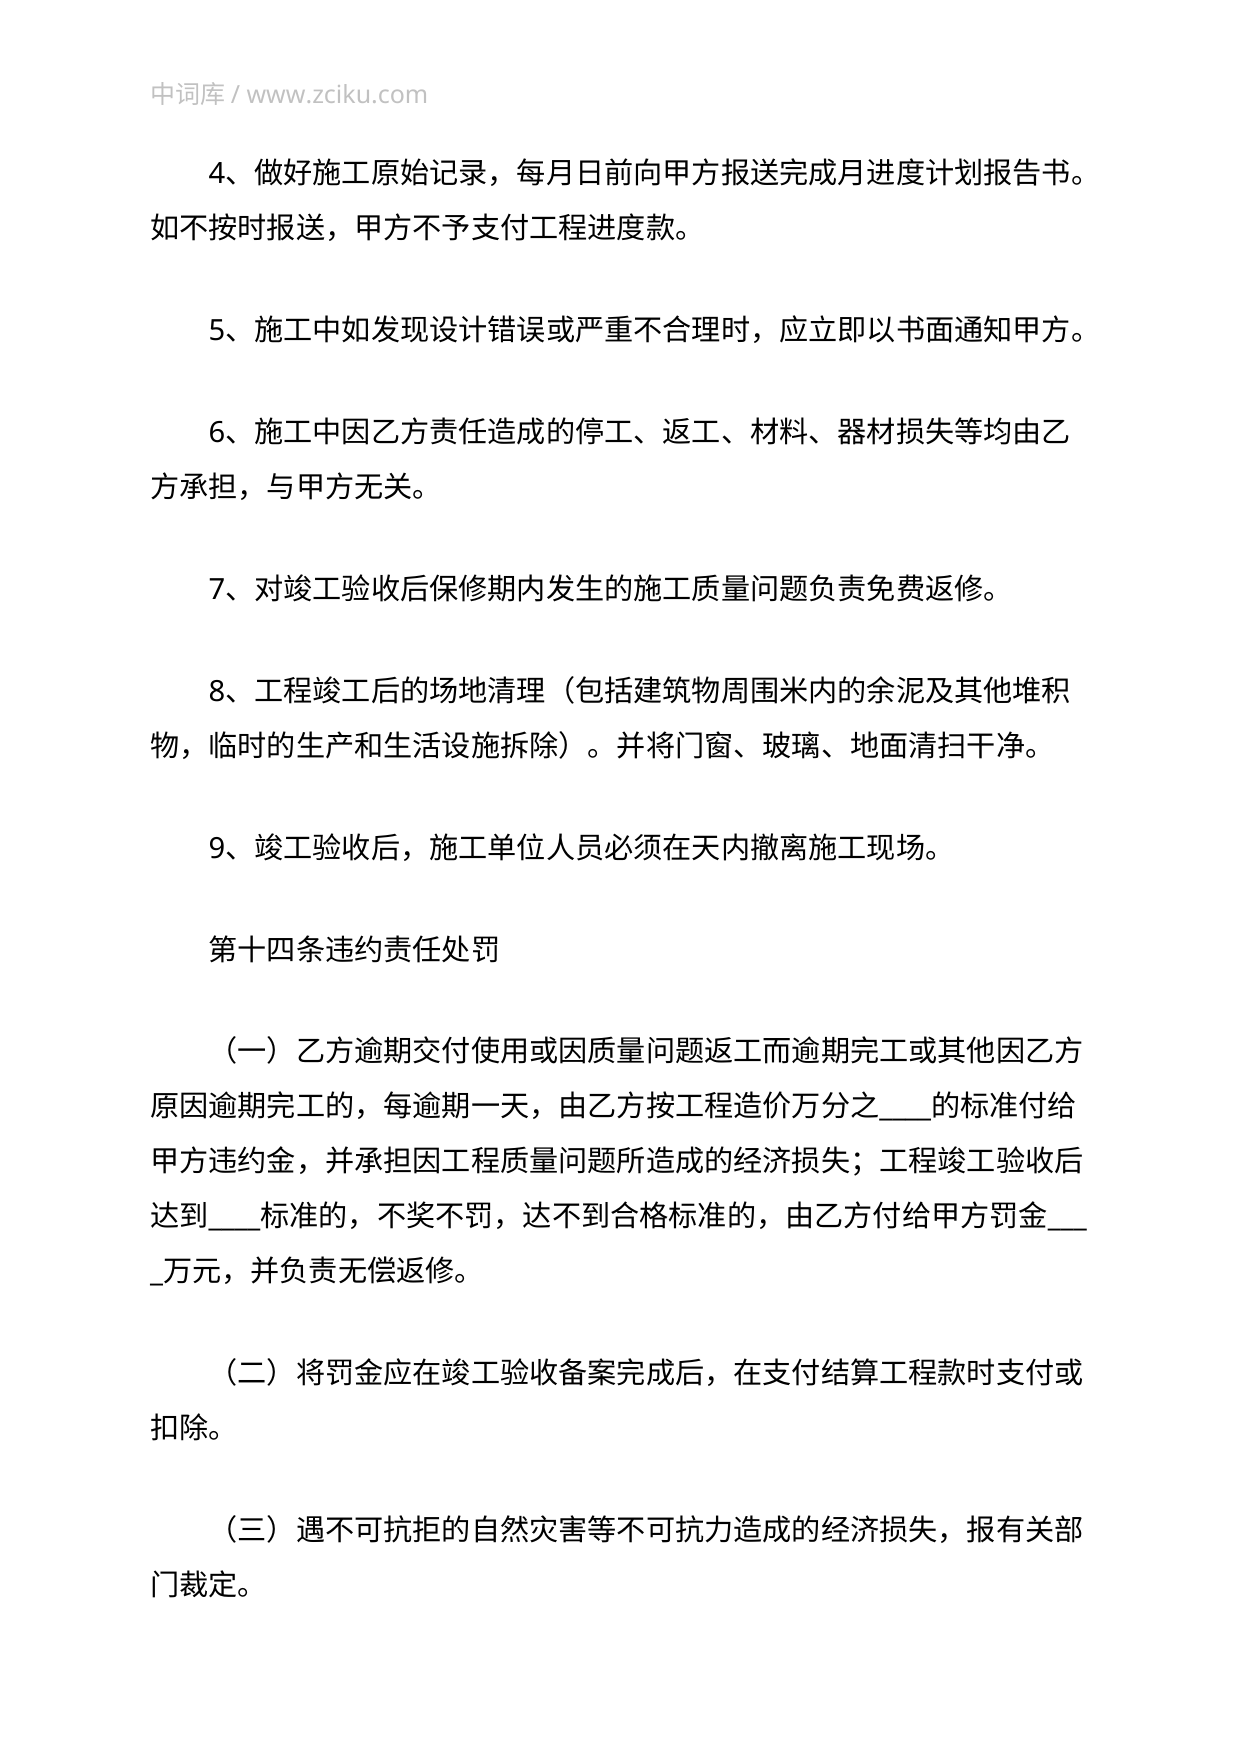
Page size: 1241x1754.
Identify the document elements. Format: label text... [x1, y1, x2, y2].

text （二）将罚金应在竣工验收备案完成后，在支付结算工程款时支付或扣除。 [150, 1350, 1090, 1447]
text 7、对竣工验收后保修期内发生的施工质量问题负责免费返修。 [150, 566, 1090, 608]
text （三）遇不可抗拒的自然灾害等不可抗力造成的经济损失，报有关部门裁定。 [150, 1506, 1090, 1604]
text 9、竣工验收后，施工单位人员必须在天内撤离施工现场。 [150, 824, 1090, 867]
text 8、工程竣工后的场地清理（包括建筑物周围米内的余泥及其他堆积物，临时的生产和生活设施拆除）。并将门窗、玻璃、地面清扫干净。 [150, 667, 1090, 765]
text 5、施工中如发现设计错误或严重不合理时，应立即以书面通知甲方。 [150, 307, 1090, 349]
text （一）乙方逾期交付使用或因质量问题返工而逾期完工或其他因乙方原因逾期完工的，每逾期一天，由乙方按工程造价万分之____的标准付给甲方违约金，并承担因工程质量问题所造成的经济损失；工程竣工验收后达到____标准的，不奖不罚，达不到合格标准的，由乙方付给甲方罚金____万元，并负责无偿返修。 [150, 1028, 1090, 1290]
text 6、施工中因乙方责任造成的停工、返工、材料、器材损失等均由乙方承担，与甲方无关。 [150, 409, 1090, 506]
text 4、做好施工原始记录，每月日前向甲方报送完成月进度计划报告书。如不按时报送，甲方不予支付工程进度款。 [150, 150, 1090, 247]
text 第十四条违约责任处罚 [150, 926, 1090, 968]
